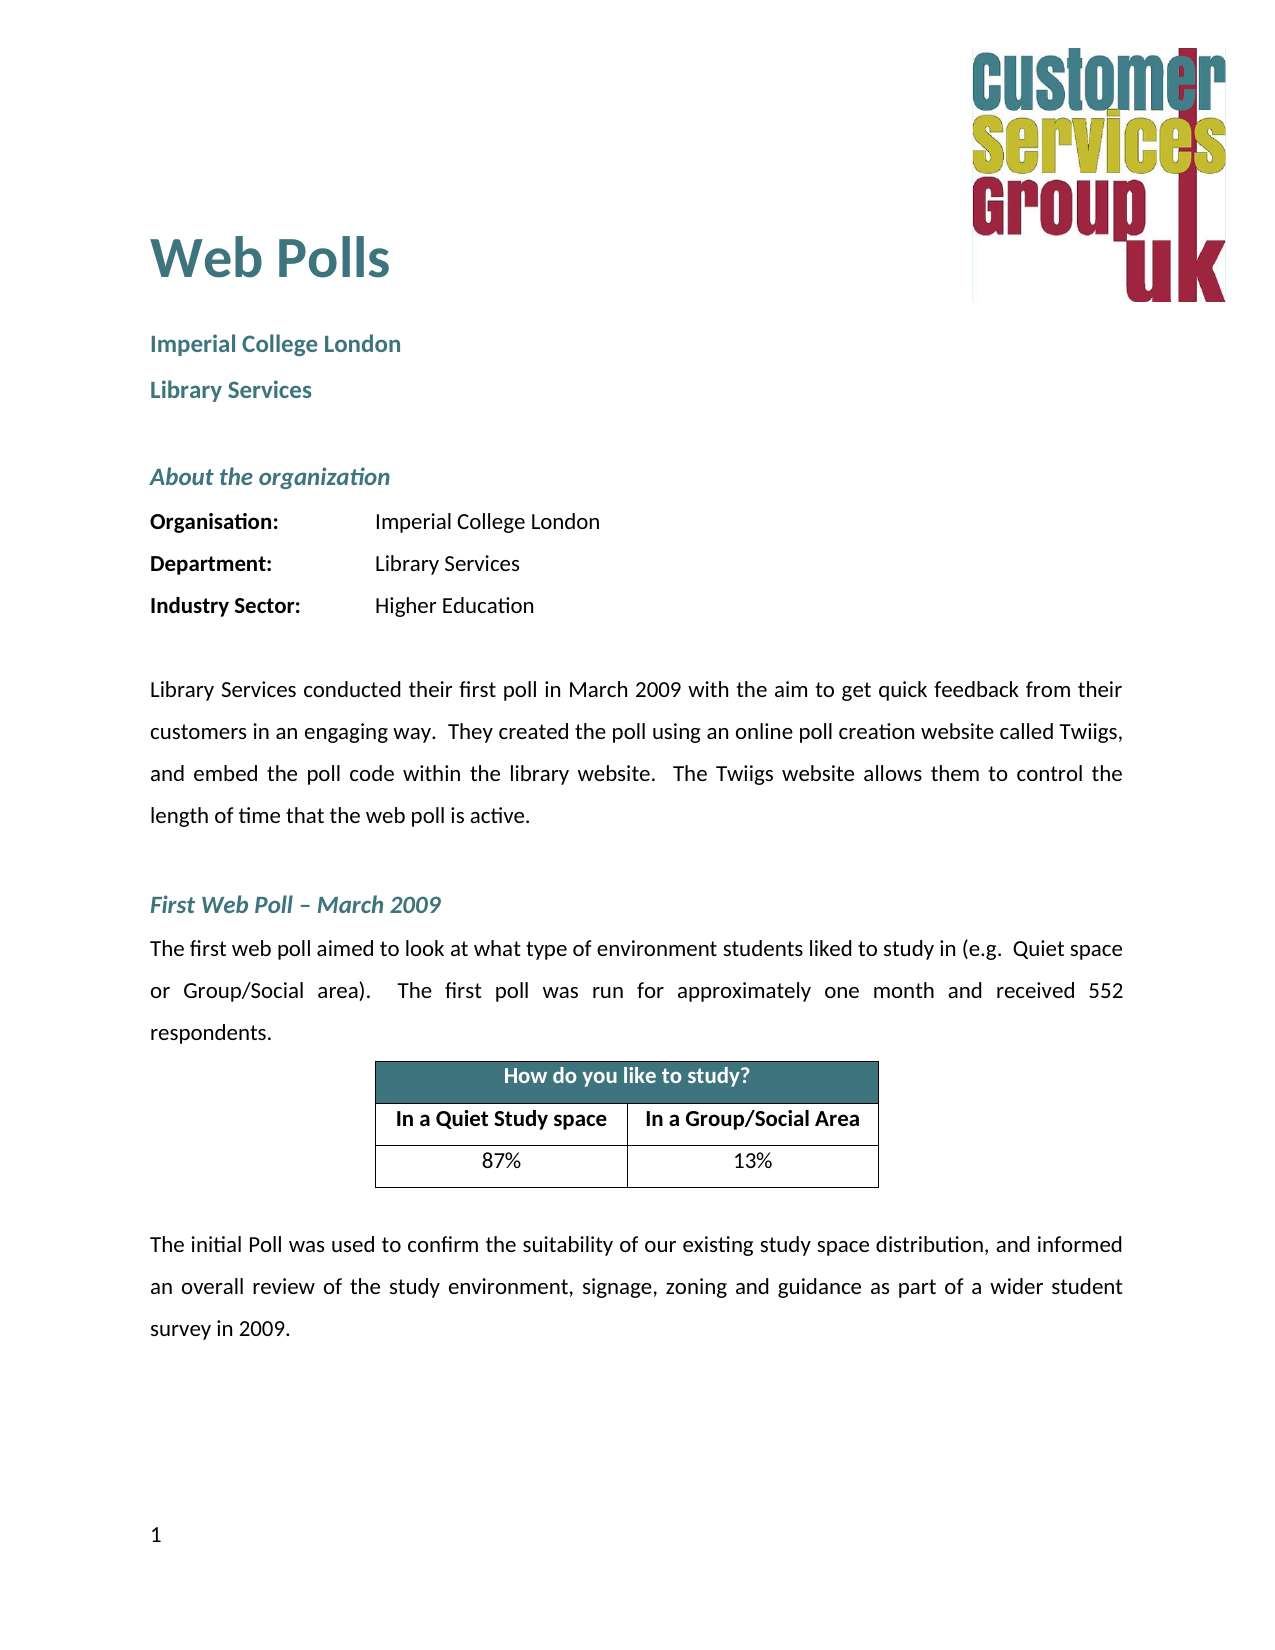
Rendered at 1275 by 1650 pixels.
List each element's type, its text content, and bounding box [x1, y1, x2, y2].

table_cell In a Group/Social Area [628, 1104, 878, 1145]
text Library Services [150, 374, 1125, 404]
table_cell In a Quiet Study space [376, 1104, 627, 1145]
text Web Polls [150, 221, 972, 292]
text Department: Library Services Industry Sector: Higher Education [150, 549, 1125, 619]
text The initial Poll was used to confirm the suitability of our existing study space distribution, and informed an overall review of the study environment, signage, zoning and guidance as part of a wider student survey in 2009. [150, 1230, 1125, 1342]
table_cell 13% [628, 1146, 878, 1187]
text Organisation: Imperial College London [150, 507, 1125, 535]
text Imperial College London [150, 328, 1125, 359]
text First Web Poll – March 2009 [150, 889, 1125, 919]
table_cell 87% [376, 1146, 627, 1187]
picture [972, 48, 1226, 302]
text Library Services conducted their first poll in March 2009 with the aim to get quick feedback from their customers in an engaging way. They created the poll using an online poll creation website called Twiigs, and embed the poll code within the library website. The Twiigs website allows them to control the length of time that the web poll is active. [150, 675, 1125, 829]
table_header How do you like to study? [376, 1062, 878, 1103]
text The first web poll aimed to look at what type of environment students liked to study in (e.g. Quiet space or Group/Social area). The first poll was run for approximately one month and received 552 respondents. [150, 934, 1125, 1047]
text About the organization [150, 462, 1125, 492]
